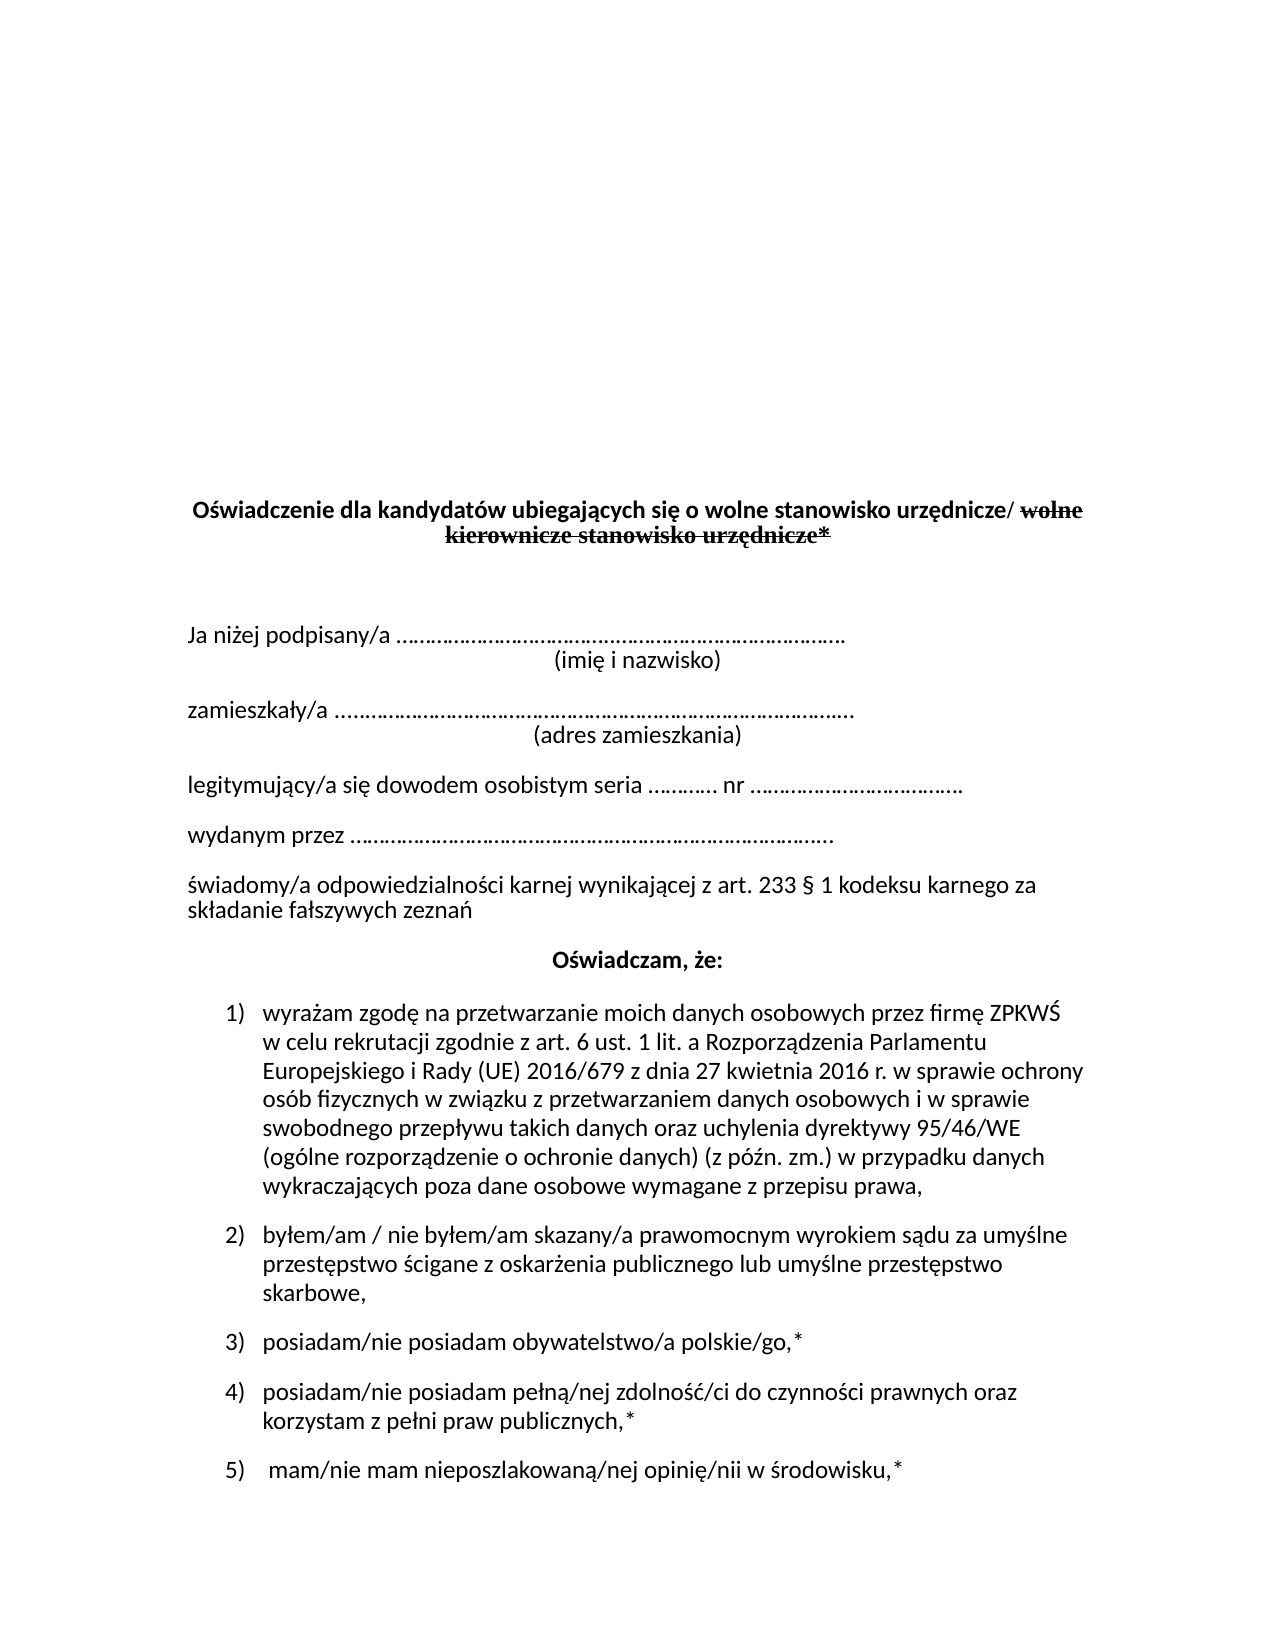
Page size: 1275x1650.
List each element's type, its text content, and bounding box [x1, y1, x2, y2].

list posiadam/nie posiadam obywatelstwo/a polskie/go,* [225, 1328, 1087, 1357]
list posiadam/nie posiadam pełną/nej zdolność/ci do czynności prawnych oraz korzystam z pełni praw publicznych,* [225, 1377, 1087, 1435]
list wyrażam zgodę na przetwarzanie moich danych osobowych przez firmę ZPKWŚ w celu rekrutacji zgodnie z art. 6 ust. 1 lit. a Rozporządzenia Parlamentu Europejskiego i Rady (UE) 2016/679 z dnia 27 kwietnia 2016 r. w sprawie ochrony osób fizycznych w związku z przetwarzaniem danych osobowych i w sprawie swobodnego przepływu takich danych oraz uchylenia dyrektywy 95/46/WE (ogólne rozporządzenie o ochronie danych) (z późn. zm.) w przypadku danych wykraczających poza dane osobowe wymagane z przepisu prawa, [225, 999, 1087, 1200]
text zamieszkały/a .....……………………………………………………………………….… [187, 699, 1087, 724]
text (adres zamieszkania) [187, 724, 1087, 749]
text (imię i nazwisko) [187, 649, 1087, 674]
text wydanym przez ………………………………………………………………………... [187, 824, 1087, 849]
text Oświadczenie dla kandydatów ubiegających się o wolne stanowisko urzędnicze/ wolne kierownicze stanowisko urzędnicze* [187, 499, 1087, 549]
text Oświadczam, że: [187, 949, 1087, 974]
list byłem/am / nie byłem/am skazany/a prawomocnym wyrokiem sądu za umyślne przestępstwo ścigane z oskarżenia publicznego lub umyślne przestępstwo skarbowe, [225, 1221, 1087, 1307]
text Ja niżej podpisany/a ………………………………..…………………………………. [187, 624, 1087, 649]
text legitymujący/a się dowodem osobistym seria ………… nr ………………………………. [187, 774, 1087, 799]
text świadomy/a odpowiedzialności karnej wynikającej z art. 233 § 1 kodeksu karnego za składanie fałszywych zeznań [187, 874, 1087, 924]
list mam/nie mam nieposzlakowaną/nej opinię/nii w środowisku,* [225, 1456, 1087, 1484]
